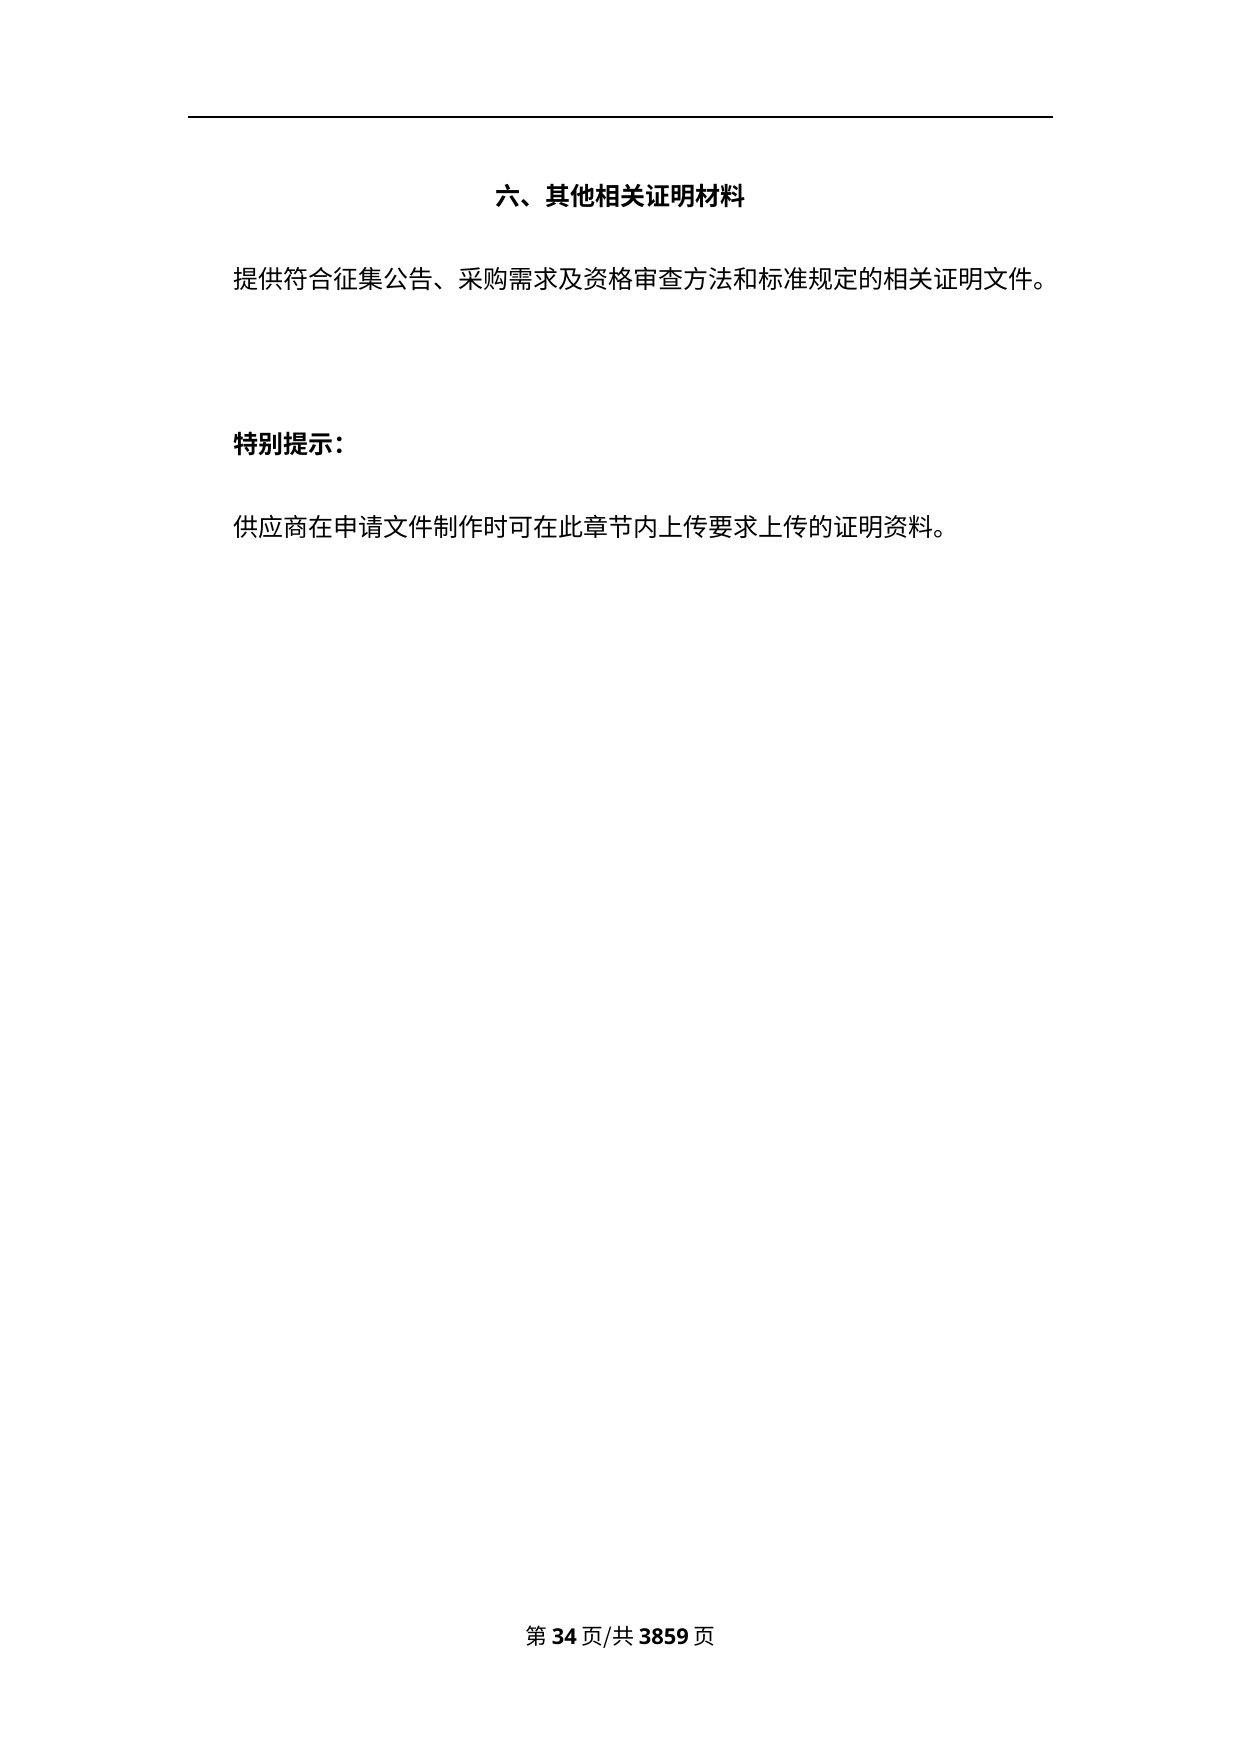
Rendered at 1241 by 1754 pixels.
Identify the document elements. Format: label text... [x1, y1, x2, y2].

text 特别提示： [187, 410, 1053, 475]
text 六、其他相关证明材料 [187, 162, 1053, 227]
text 提供符合征集公告、采购需求及资格审查方法和标准规定的相关证明文件。 [187, 245, 1053, 310]
text 供应商在申请文件制作时可在此章节内上传要求上传的证明资料。 [187, 493, 1053, 558]
